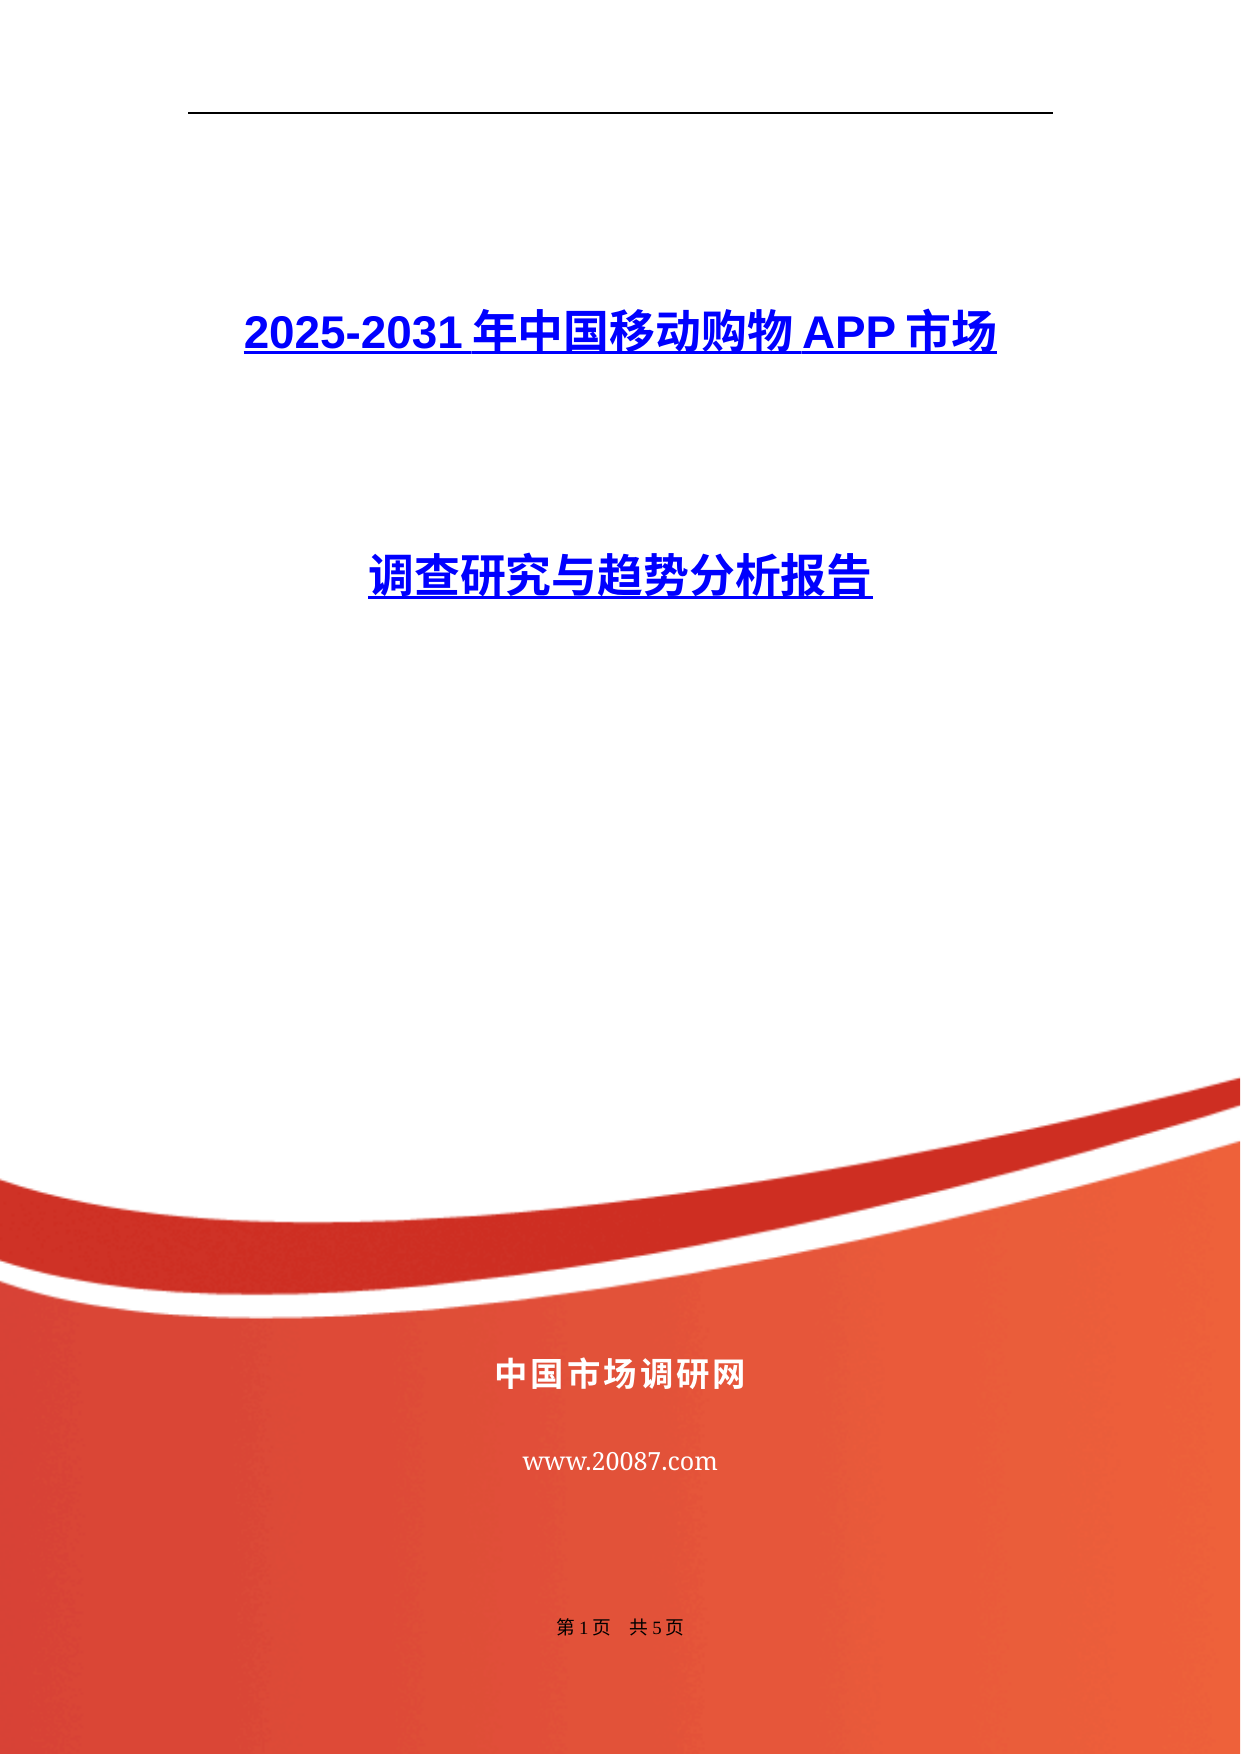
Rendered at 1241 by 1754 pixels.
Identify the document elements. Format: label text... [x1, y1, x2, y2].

text www.20087.com [187, 1428, 1053, 1493]
subtitle 中国市场调研网 [187, 1339, 1053, 1404]
picture [0, 1006, 1241, 1754]
table_header 2025-2031年中国移动购物APP市场调查研究与趋势分析报告 [188, 207, 1053, 773]
